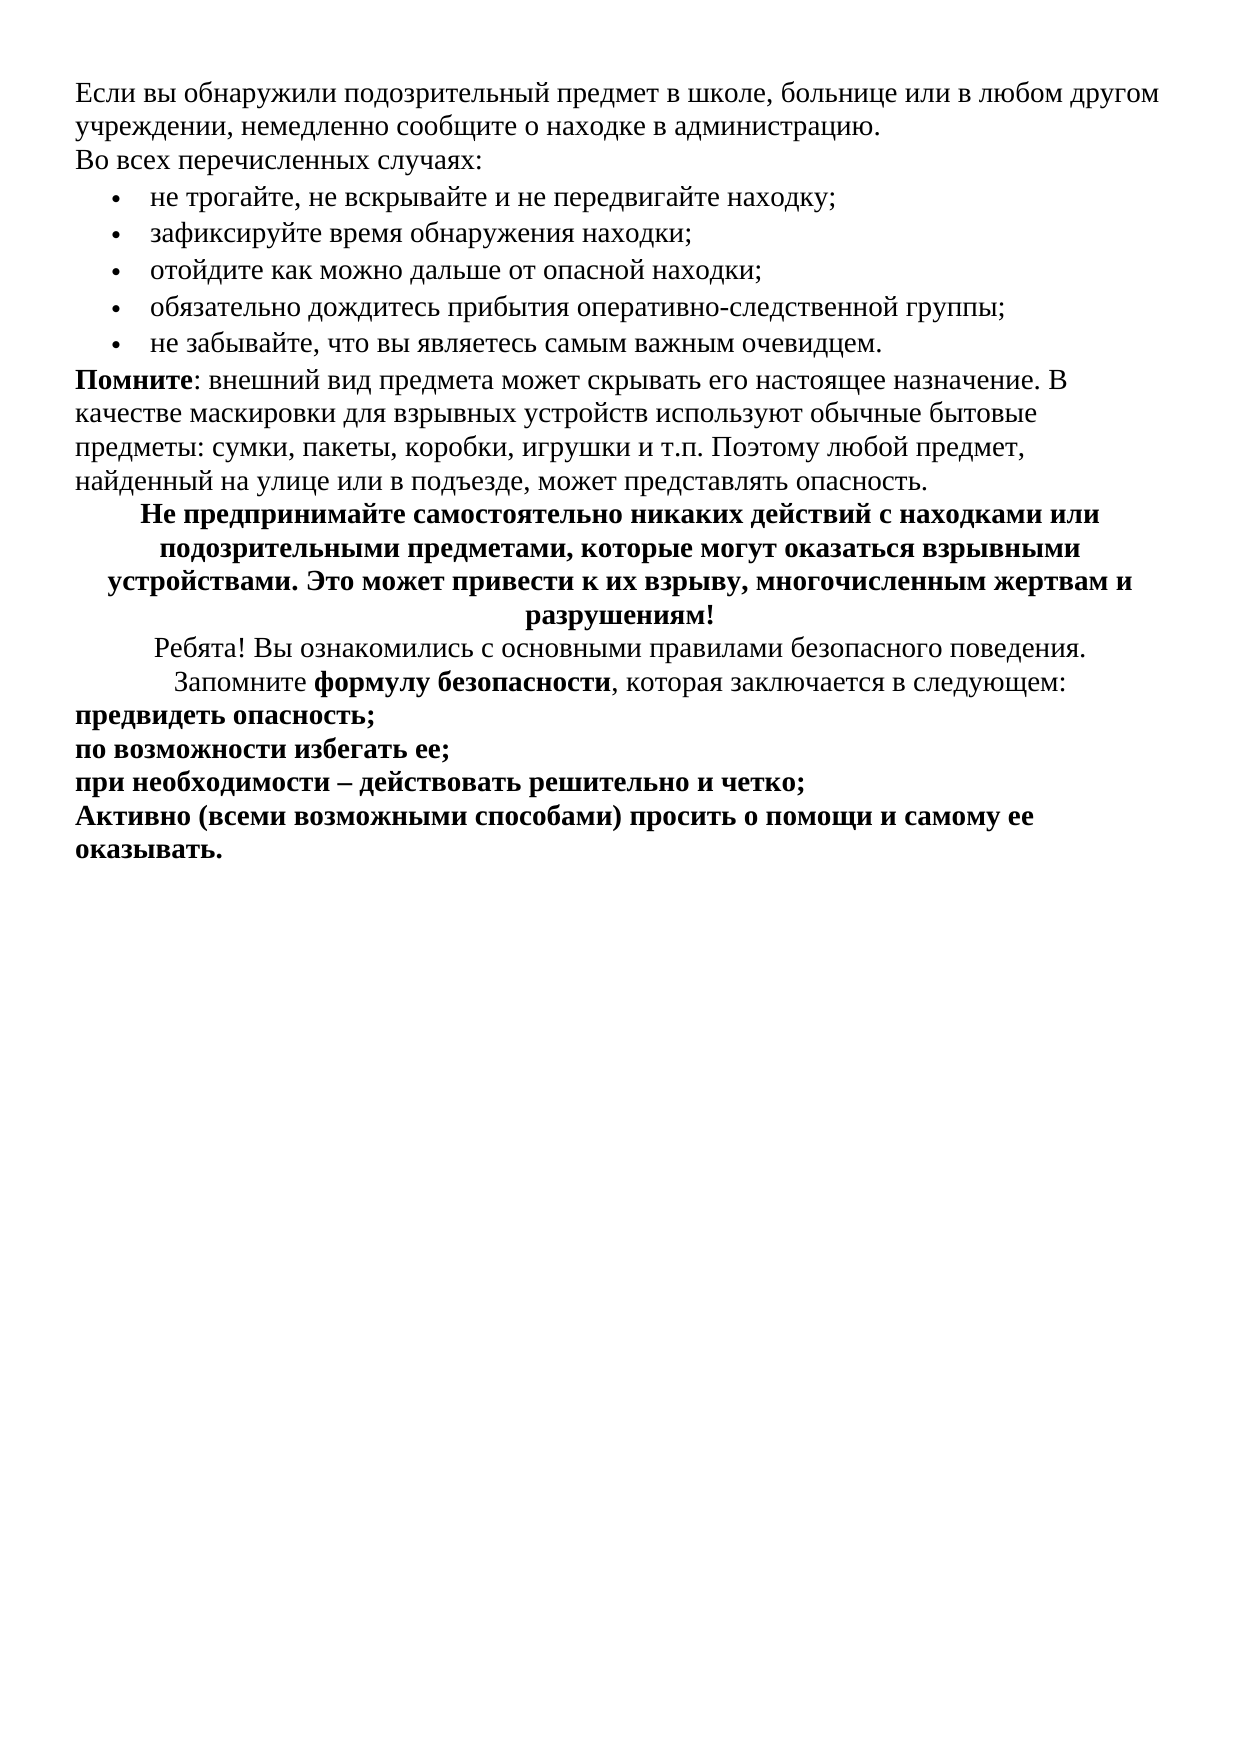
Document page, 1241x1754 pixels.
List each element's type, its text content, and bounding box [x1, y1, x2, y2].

text Помните: внешний вид предмета может скрывать его настоящее назначение. В качестве маскировки для взрывных устройств используют обычные бытовые предметы: сумки, пакеты, коробки, игрушки и т.п. Поэтому любой предмет, найденный на улице или в подъезде, может представлять опасность. [75, 362, 1165, 496]
text предвидеть опасность; [75, 697, 1165, 731]
text по возможности избегать ее; [75, 731, 1165, 764]
text Активно (всеми возможными способами) просить о помощи и самому ее оказывать. [75, 798, 1165, 865]
text при необходимости – действовать решительно и четко; [75, 764, 1165, 798]
list не забывайте, что вы являетесь самым важным очевидцем. [112, 325, 1165, 359]
list зафиксируйте время обнаружения находки; [112, 215, 1165, 249]
list обязательно дождитесь прибытия оперативно-следственной группы; [112, 289, 1165, 322]
list отойдите как можно дальше от опасной находки; [112, 252, 1165, 286]
text Если вы обнаружили подозрительный предмет в школе, больнице или в любом другом учреждении, немедленно сообщите о находке в администрацию. [75, 75, 1165, 142]
text Не предпринимайте самостоятельно никаких действий с находками или подозрительными предметами, которые могут оказаться взрывными устройствами. Это может привести к их взрыву, многочисленным жертвам и разрушениям! [75, 496, 1165, 630]
text Во всех перечисленных случаях: [75, 142, 1165, 176]
list не трогайте, не вскрывайте и не передвигайте находку; [112, 179, 1165, 212]
text Ребята! Вы ознакомились с основными правилами безопасного поведения. Запомните формулу безопасности, которая заключается в следующем: [75, 630, 1165, 697]
